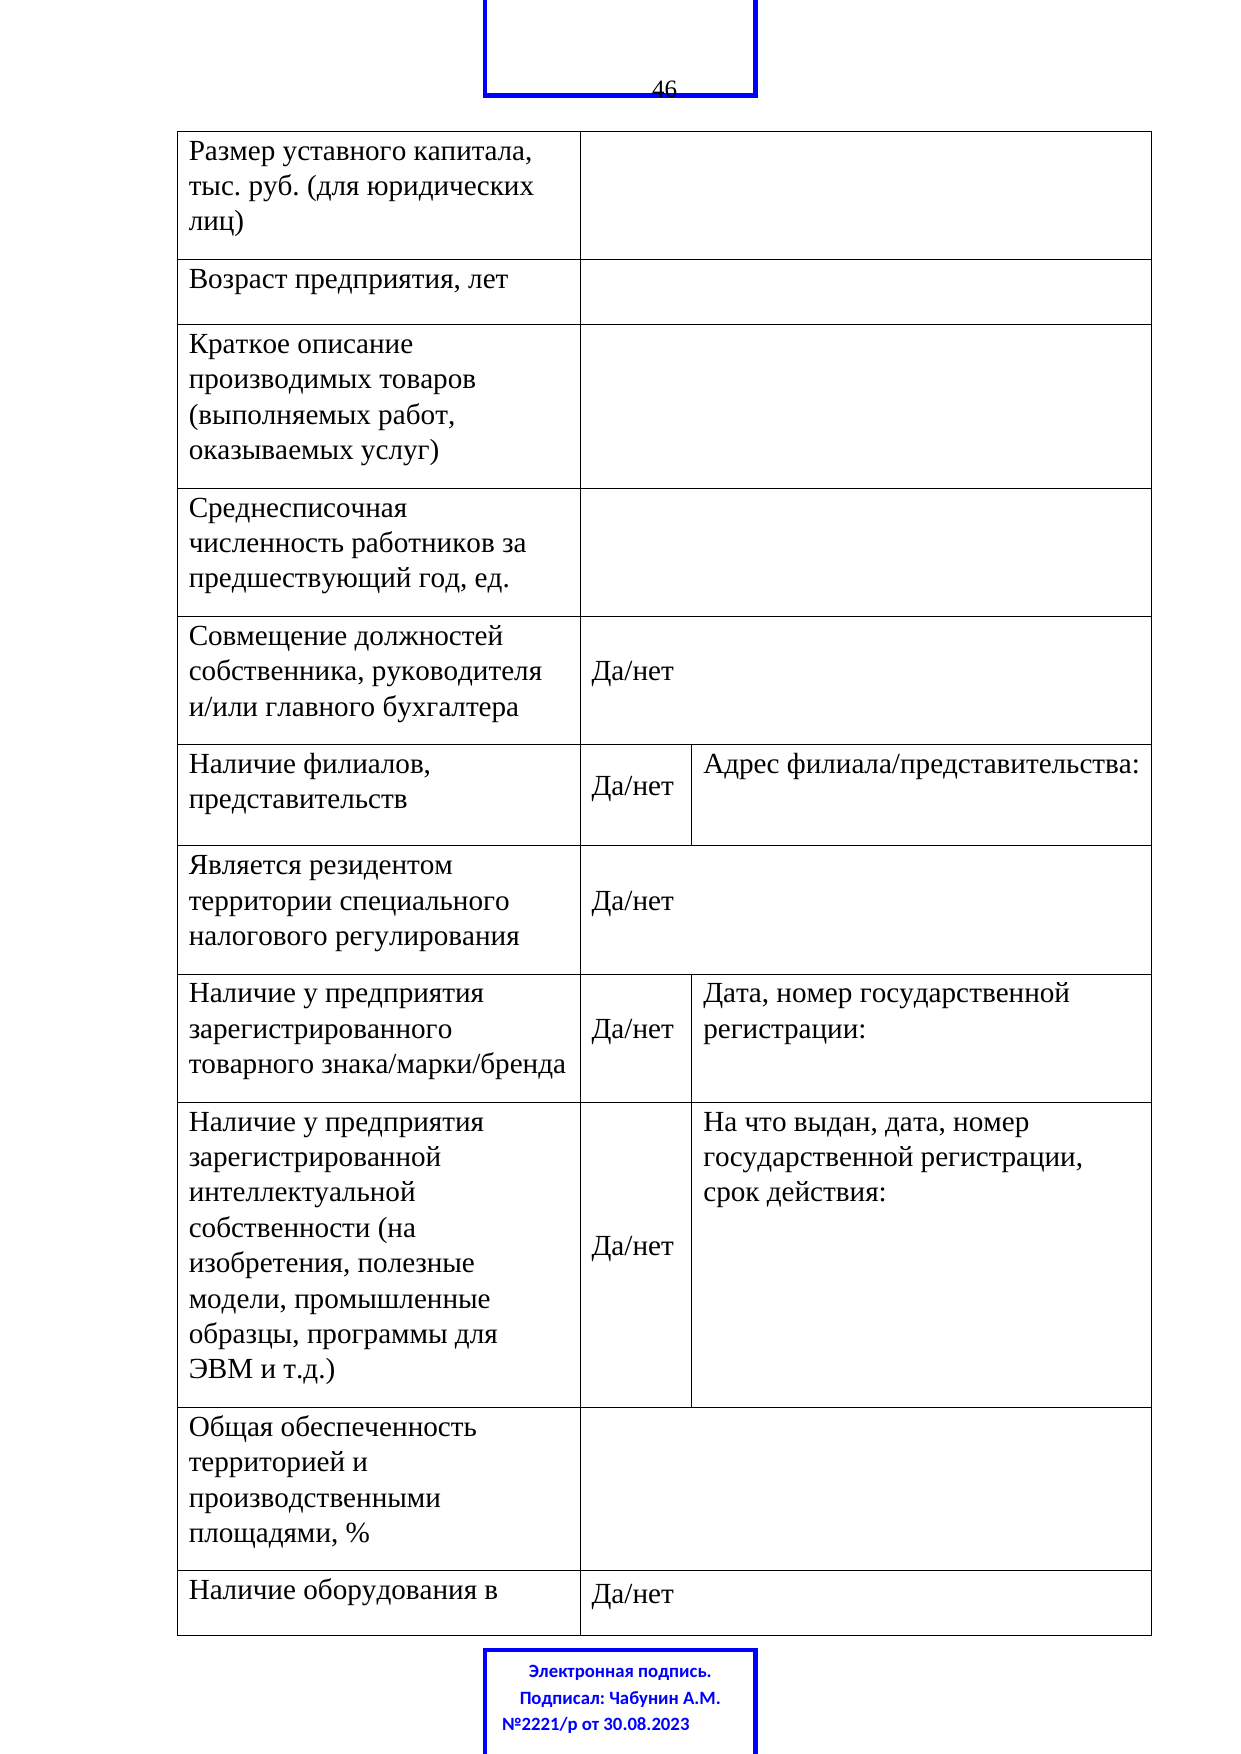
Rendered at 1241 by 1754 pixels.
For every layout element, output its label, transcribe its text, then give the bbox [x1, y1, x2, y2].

table_cell Да/нет [581, 617, 1151, 744]
table_cell [581, 132, 1151, 259]
table_cell Краткое описание производимых товаров (выполняемых работ, оказываемых услуг) [178, 325, 580, 488]
table_cell [581, 325, 1151, 488]
table_cell Наличие филиалов, представительств [178, 745, 580, 845]
table_cell Возраст предприятия, лет [178, 260, 580, 324]
table_cell Да/нет [581, 1103, 691, 1407]
table_cell На что выдан, дата, номер государственной регистрации, срок действия: [692, 1103, 1151, 1407]
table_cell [178, 1571, 580, 1635]
table_cell [581, 260, 1151, 324]
table_cell Размер уставного капитала, тыс. руб. (для юридических лиц) [178, 132, 580, 259]
table_cell Общая обеспеченность территорией и производственными площадями, % [178, 1408, 580, 1570]
table_cell [581, 489, 1151, 616]
table_cell Дата, номер государственной регистрации: [692, 975, 1151, 1102]
table_cell Да/нет [581, 745, 691, 845]
table_cell Адрес филиала/представительства: [692, 745, 1151, 845]
table_cell Наличие у предприятия зарегистрированной интеллектуальной собственности (на изобретения, полезные модели, промышленные образцы, программы для ЭВМ и т.д.) [178, 1103, 580, 1407]
table_cell Да/нет [581, 1571, 1151, 1635]
table_cell Да/нет [581, 846, 1151, 973]
table_cell Совмещение должностей собственника, руководителя и/или главного бухгалтера [178, 617, 580, 744]
table_cell Наличие у предприятия зарегистрированного товарного знака/марки/бренда [178, 975, 580, 1102]
table_cell Является резидентом территории специального налогового регулирования [178, 846, 580, 973]
table_cell Да/нет [581, 975, 691, 1102]
table_cell [581, 1408, 1151, 1570]
table_cell Среднесписочная численность работников за предшествующий год, ед. [178, 489, 580, 616]
